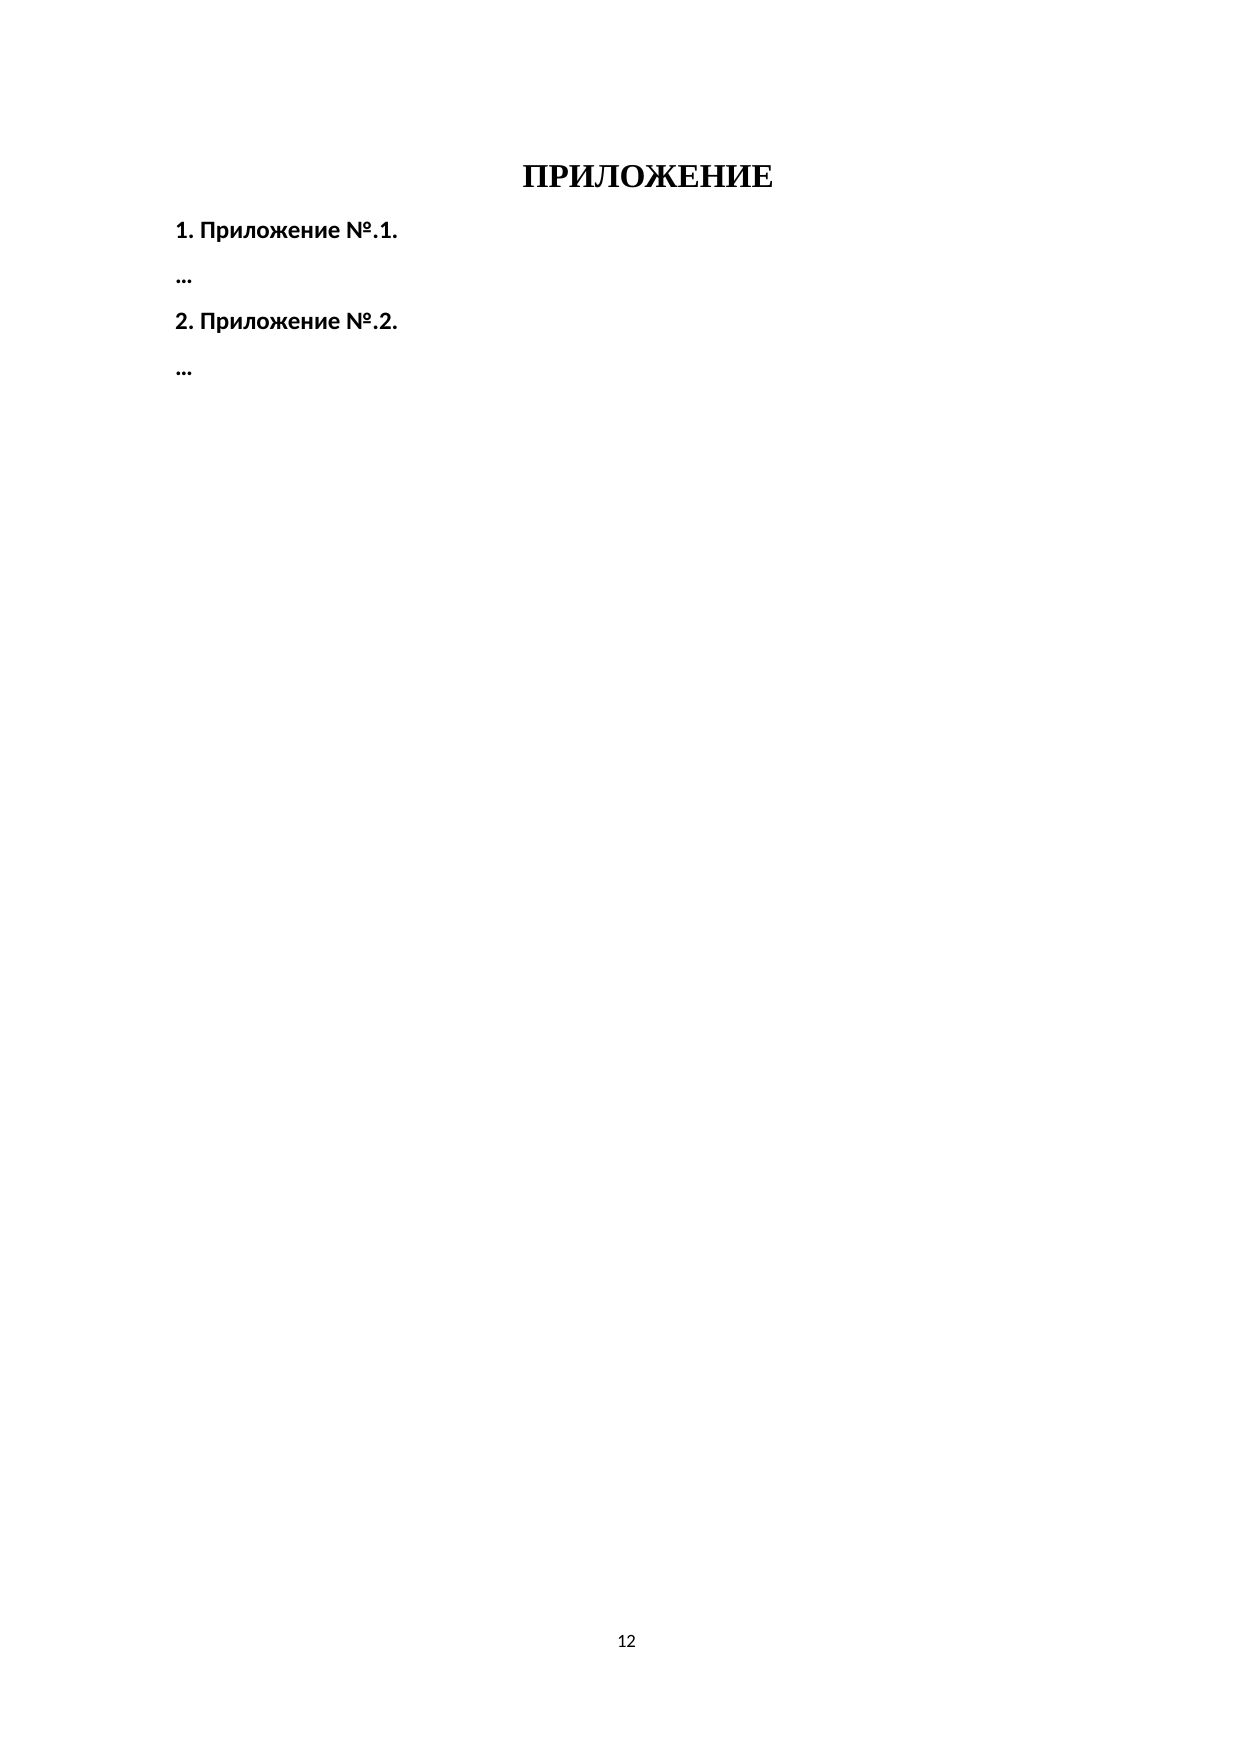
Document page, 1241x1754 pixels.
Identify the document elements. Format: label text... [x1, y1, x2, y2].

subtitle ПРИЛОЖЕНИЕ [219, 156, 1078, 194]
text … [175, 259, 1078, 290]
text 1. Приложение №.1. [175, 214, 1078, 244]
text 2. Приложение №.2. [175, 305, 1078, 336]
text … [175, 351, 1078, 381]
